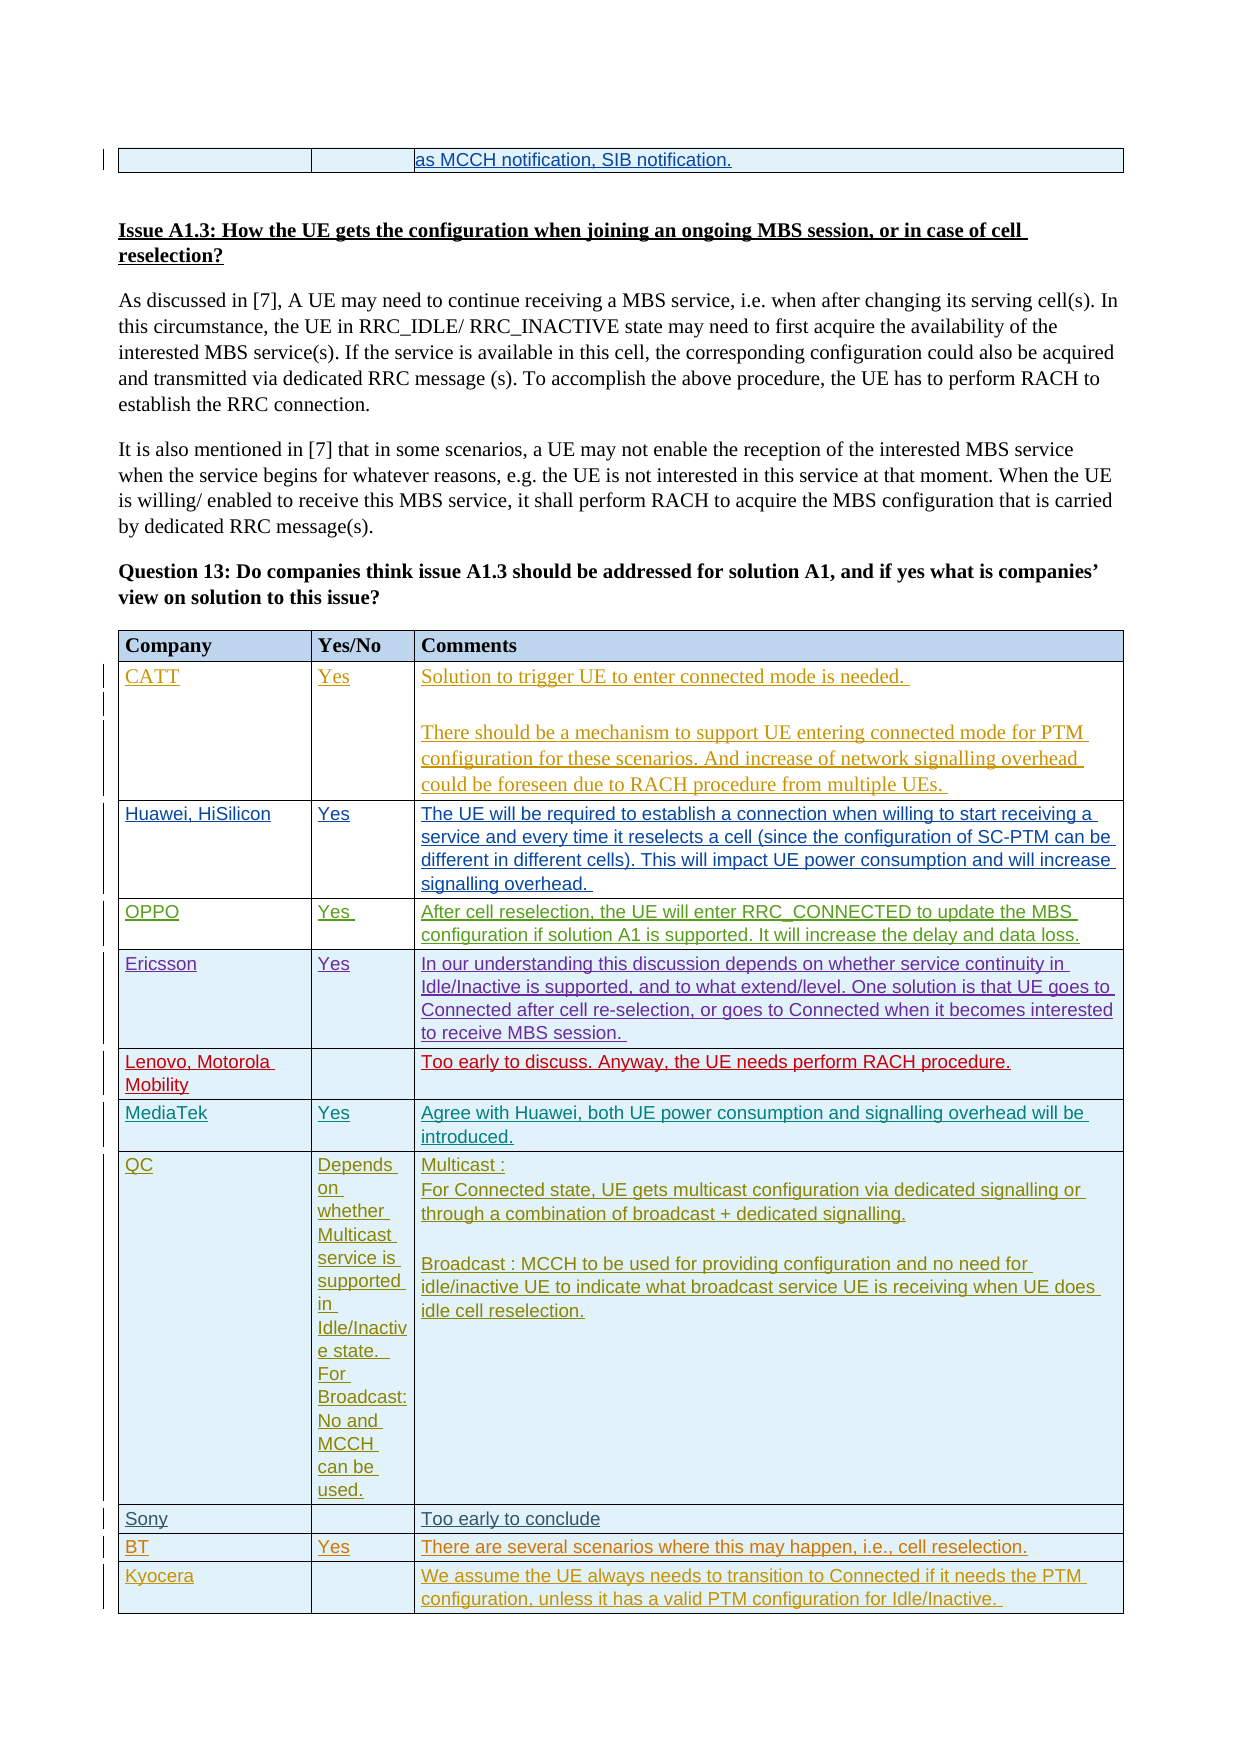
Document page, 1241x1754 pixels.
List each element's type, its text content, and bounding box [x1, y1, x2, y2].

table_cell [415, 801, 1123, 898]
table_cell [415, 899, 1123, 949]
table_cell [415, 662, 1123, 799]
table_header Comments [415, 631, 1123, 661]
text Issue A1.3: How the UE gets the configuration when joining an ongoing MBS session, or in case of cell reselection? [118, 217, 1122, 267]
text Question 13: Do companies think issue A1.3 should be addressed for solution A1, and if yes what is companies’ view on solution to this issue? [118, 559, 1122, 609]
table_cell [119, 662, 311, 799]
table_cell [312, 899, 414, 949]
table_cell [119, 801, 311, 898]
text As discussed in [7], A UE may need to continue receiving a MBS service, i.e. when after changing its serving cell(s). In this circumstance, the UE in RRC_IDLE/ RRC_INACTIVE state may need to first acquire the availability of the interested MBS service(s). If the service is available in this cell, the corresponding configuration could also be acquired and transmitted via dedicated RRC message (s). To accomplish the above procedure, the UE has to perform RACH to establish the RRC connection. [118, 288, 1122, 416]
table_cell [312, 662, 414, 799]
table_cell [312, 801, 414, 898]
table_header Company [119, 631, 311, 661]
table_cell [119, 899, 311, 949]
text It is also mentioned in [7] that in some scenarios, a UE may not enable the reception of the interested MBS service when the service begins for whatever reasons, e.g. the UE is not interested in this service at that moment. When the UE is willing/ enabled to receive this MBS service, it shall perform RACH to acquire the MBS configuration that is carried by dedicated RRC message(s). [118, 437, 1122, 538]
table_header Yes/No [312, 631, 414, 661]
